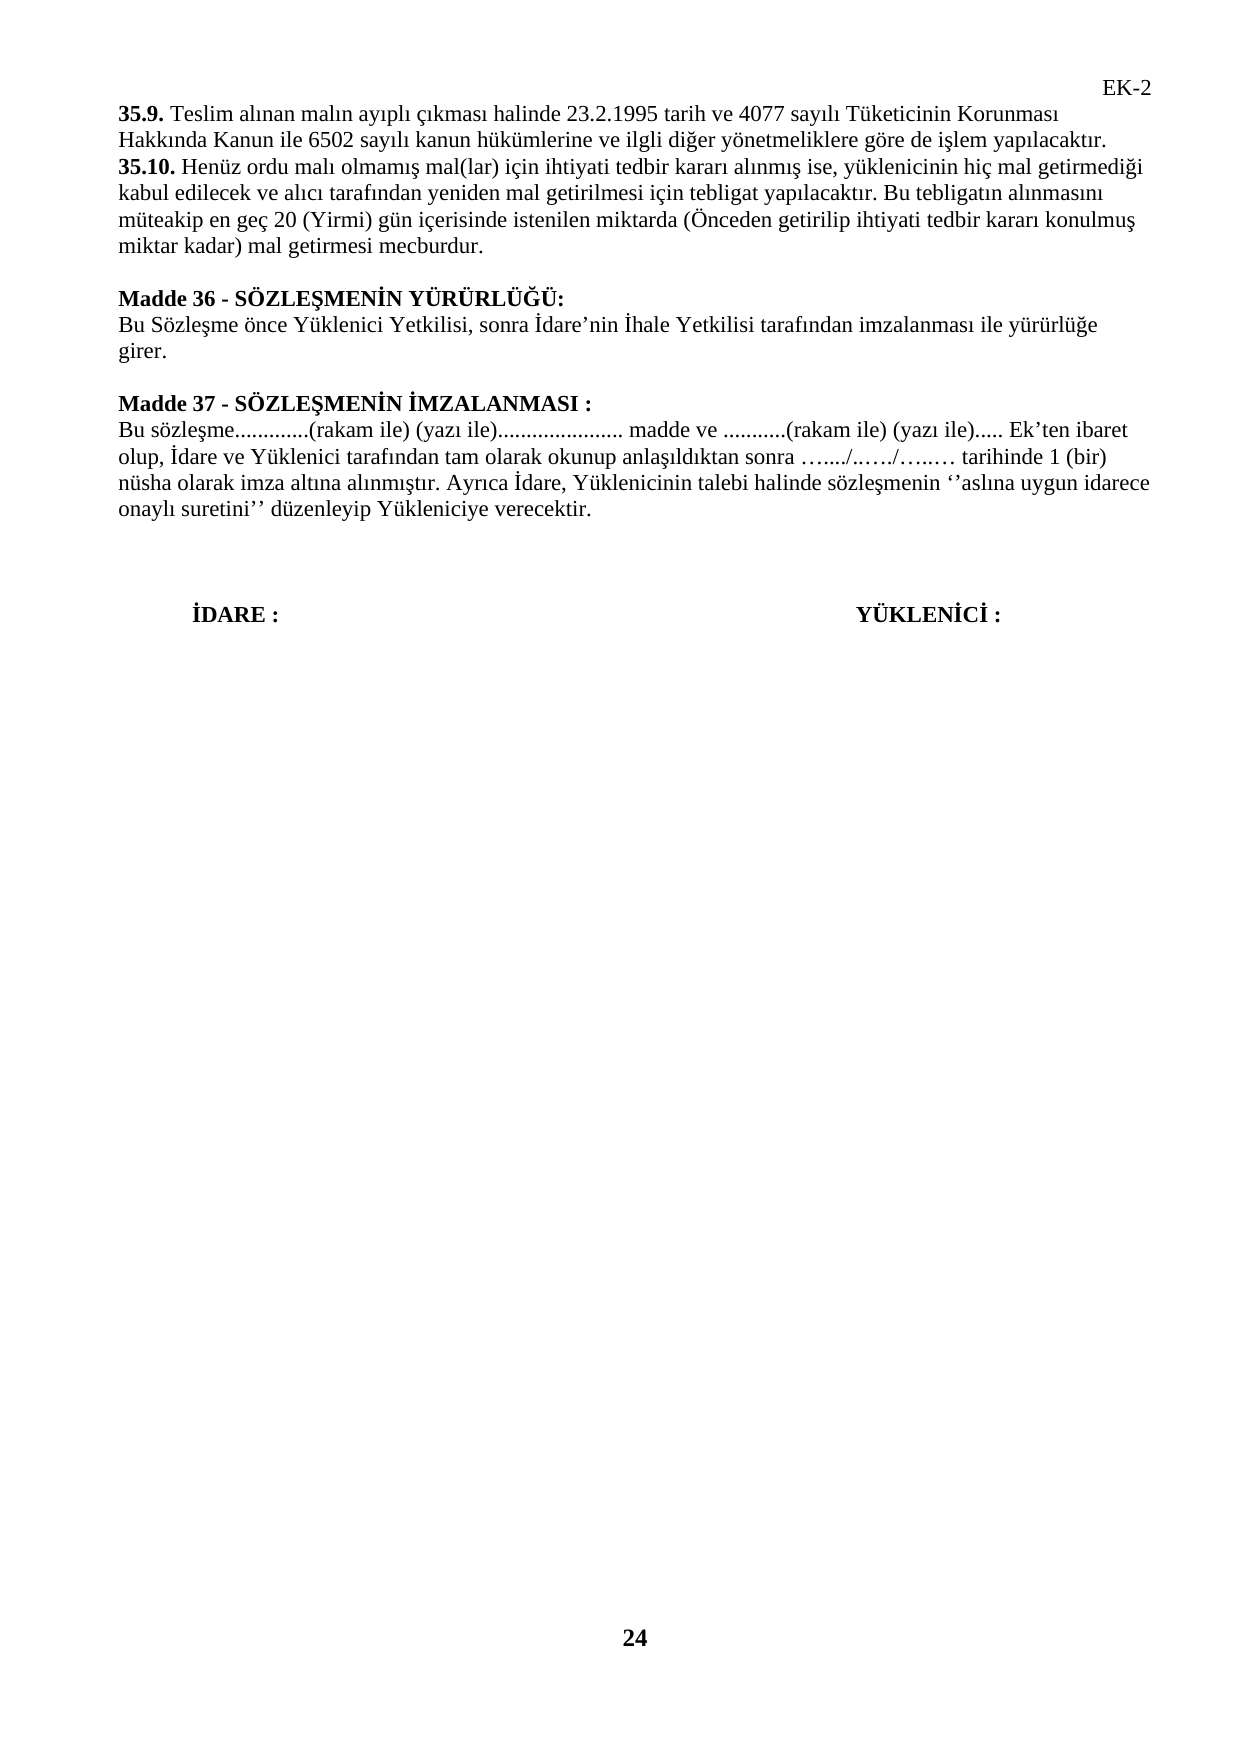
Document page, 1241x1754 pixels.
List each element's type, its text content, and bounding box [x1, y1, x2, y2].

text Madde 36 - SÖZLEŞMENİN YÜRÜRLÜĞÜ: [118, 285, 1152, 311]
text İDARE : YÜKLENİCİ : [118, 601, 1152, 627]
text Bu Sözleşme önce Yüklenici Yetkilisi, sonra İdare’nin İhale Yetkilisi tarafından imzalanması ile yürürlüğe girer. [118, 311, 1152, 364]
text Madde 37 - SÖZLEŞMENİN İMZALANMASI : [118, 390, 1152, 416]
text 35.9. Teslim alınan malın ayıplı çıkması halinde 23.2.1995 tarih ve 4077 sayılı Tüketicinin Korunması Hakkında Kanun ile 6502 sayılı kanun hükümlerine ve ilgli diğer yönetmeliklere göre de işlem yapılacaktır. [118, 100, 1152, 153]
text Bu sözleşme.............(rakam ile) (yazı ile)...................... madde ve ...........(rakam ile) (yazı ile)..... Ek’ten ibaret olup, İdare ve Yüklenici tarafından tam olarak okunup anlaşıldıktan sonra …..../..…./…..… tarihinde 1 (bir) nüsha olarak imza altına alınmıştır. Ayrıca İdare, Yüklenicinin talebi halinde sözleşmenin ‘’aslına uygun idarece onaylı suretini’’ düzenleyip Yükleniciye verecektir. [118, 416, 1152, 522]
text 35.10. Henüz ordu malı olmamış mal(lar) için ihtiyati tedbir kararı alınmış ise, yüklenicinin hiç mal getirmediği kabul edilecek ve alıcı tarafından yeniden mal getirilmesi için tebligat yapılacaktır. Bu tebligatın alınmasını müteakip en geç 20 (Yirmi) gün içerisinde istenilen miktarda (Önceden getirilip ihtiyati tedbir kararı konulmuş miktar kadar) mal getirmesi mecburdur. [118, 153, 1152, 258]
